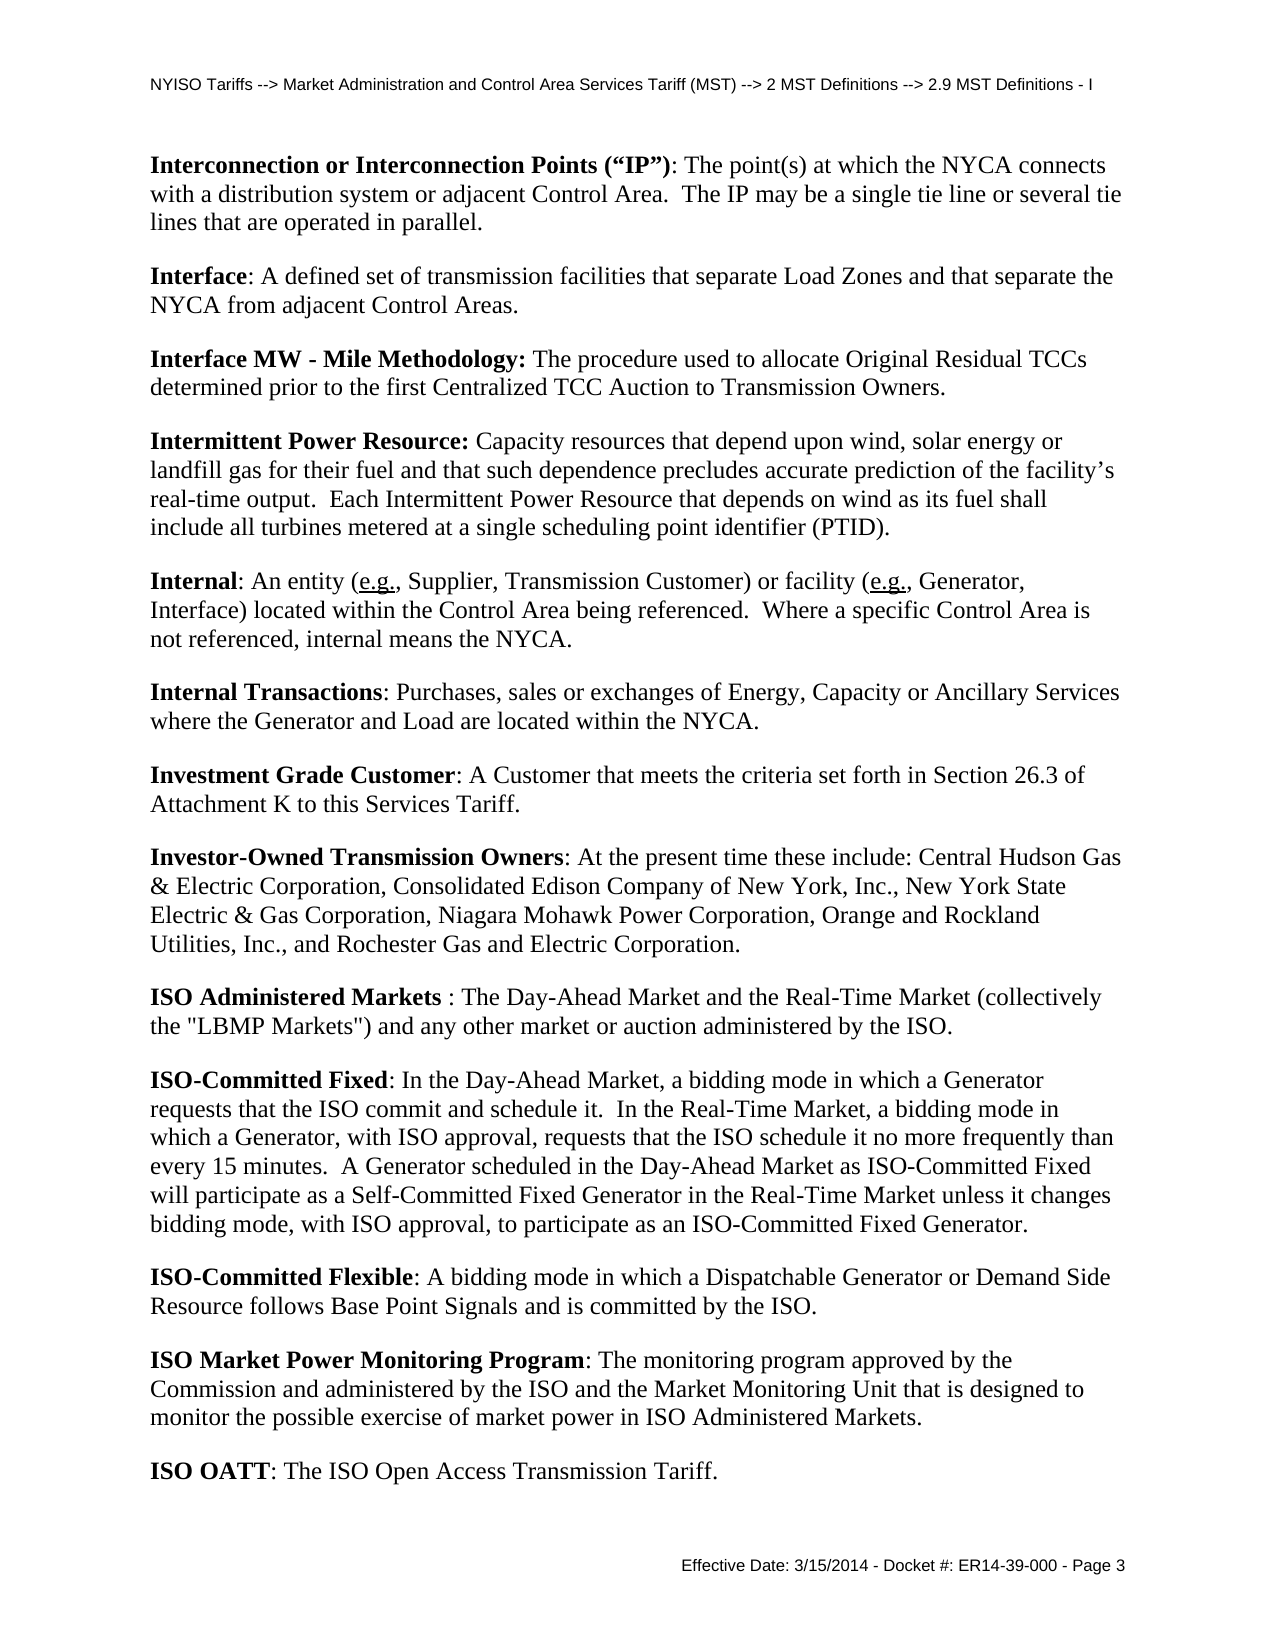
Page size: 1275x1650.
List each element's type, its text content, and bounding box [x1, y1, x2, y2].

text Interface MW - Mile Methodology: The procedure used to allocate Original Residual TCCs determined prior to the first Centralized TCC Auction to Transmission Owners. [150, 344, 1125, 401]
text Interconnection or Interconnection Points (“IP”): The point(s) at which the NYCA connects with a distribution system or adjacent Control Area. The IP may be a single tie line or several tie lines that are operated in parallel. [150, 150, 1125, 236]
text Internal: An entity (e.g., Supplier, Transmission Customer) or facility (e.g., Generator, Interface) located within the Control Area being referenced. Where a specific Control Area is not referenced, internal means the NYCA. [150, 566, 1125, 652]
text Internal Transactions: Purchases, sales or exchanges of Energy, Capacity or Ancillary Services where the Generator and Load are located within the NYCA. [150, 677, 1125, 735]
text ISO-Committed Flexible: A bidding mode in which a Dispatchable Generator or Demand Side Resource follows Base Point Signals and is committed by the ISO. [150, 1262, 1125, 1320]
text ISO-Committed Fixed: In the Day-Ahead Market, a bidding mode in which a Generator requests that the ISO commit and schedule it. In the Real-Time Market, a bidding mode in which a Generator, with ISO approval, requests that the ISO schedule it no more frequently than every 15 minutes. A Generator scheduled in the Day-Ahead Market as ISO-Committed Fixed will participate as a Self-Committed Fixed Generator in the Real-Time Market unless it changes bidding mode, with ISO approval, to participate as an ISO-Committed Fixed Generator. [150, 1065, 1125, 1237]
text Interface: A defined set of transmission facilities that separate Load Zones and that separate the NYCA from adjacent Control Areas. [150, 261, 1125, 319]
text ISO Administered Markets : The Day-Ahead Market and the Real-Time Market (collectively the "LBMP Markets") and any other market or auction administered by the ISO. [150, 982, 1125, 1040]
text ISO Market Power Monitoring Program: The monitoring program approved by the Commission and administered by the ISO and the Market Monitoring Unit that is designed to monitor the possible exercise of market power in ISO Administered Markets. [150, 1345, 1125, 1431]
text Investment Grade Customer: A Customer that meets the criteria set forth in Section 26.3 of Attachment K to this Services Tariff. [150, 760, 1125, 817]
text Intermittent Power Resource: Capacity resources that depend upon wind, solar energy or landfill gas for their fuel and that such dependence precludes accurate prediction of the facility’s real-time output. Each Intermittent Power Resource that depends on wind as its fuel shall include all turbines metered at a single scheduling point identifier (PTID). [150, 426, 1125, 541]
text Investor-Owned Transmission Owners: At the present time these include: Central Hudson Gas & Electric Corporation, Consolidated Edison Company of New York, Inc., New York State Electric & Gas Corporation, Niagara Mohawk Power Corporation, and Rockland Utilities, Inc., and Rochester Gas and Electric Corporation. [150, 842, 1125, 957]
text ISO OATT: The ISO Open Access Transmission Tariff. [150, 1456, 1125, 1485]
